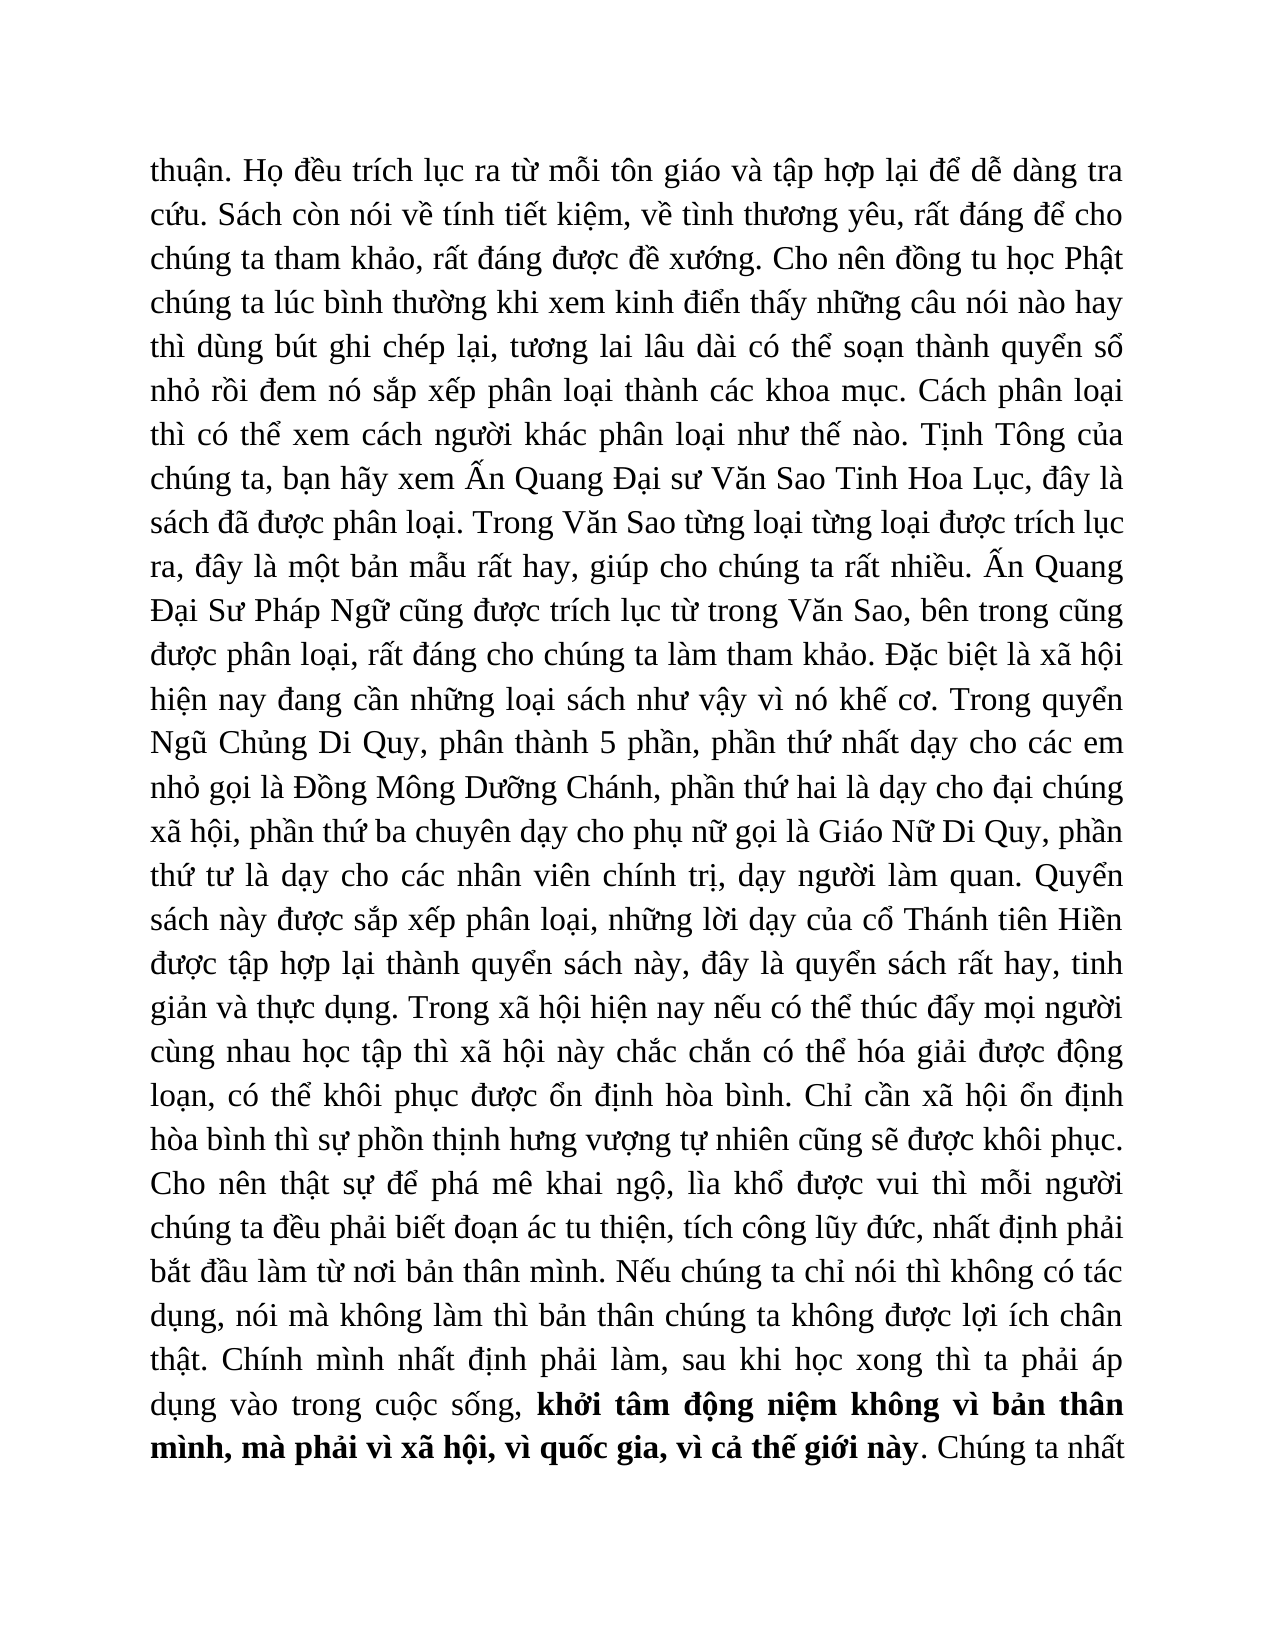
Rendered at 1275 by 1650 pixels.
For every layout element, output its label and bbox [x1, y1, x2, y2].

text [150, 150, 1125, 1466]
